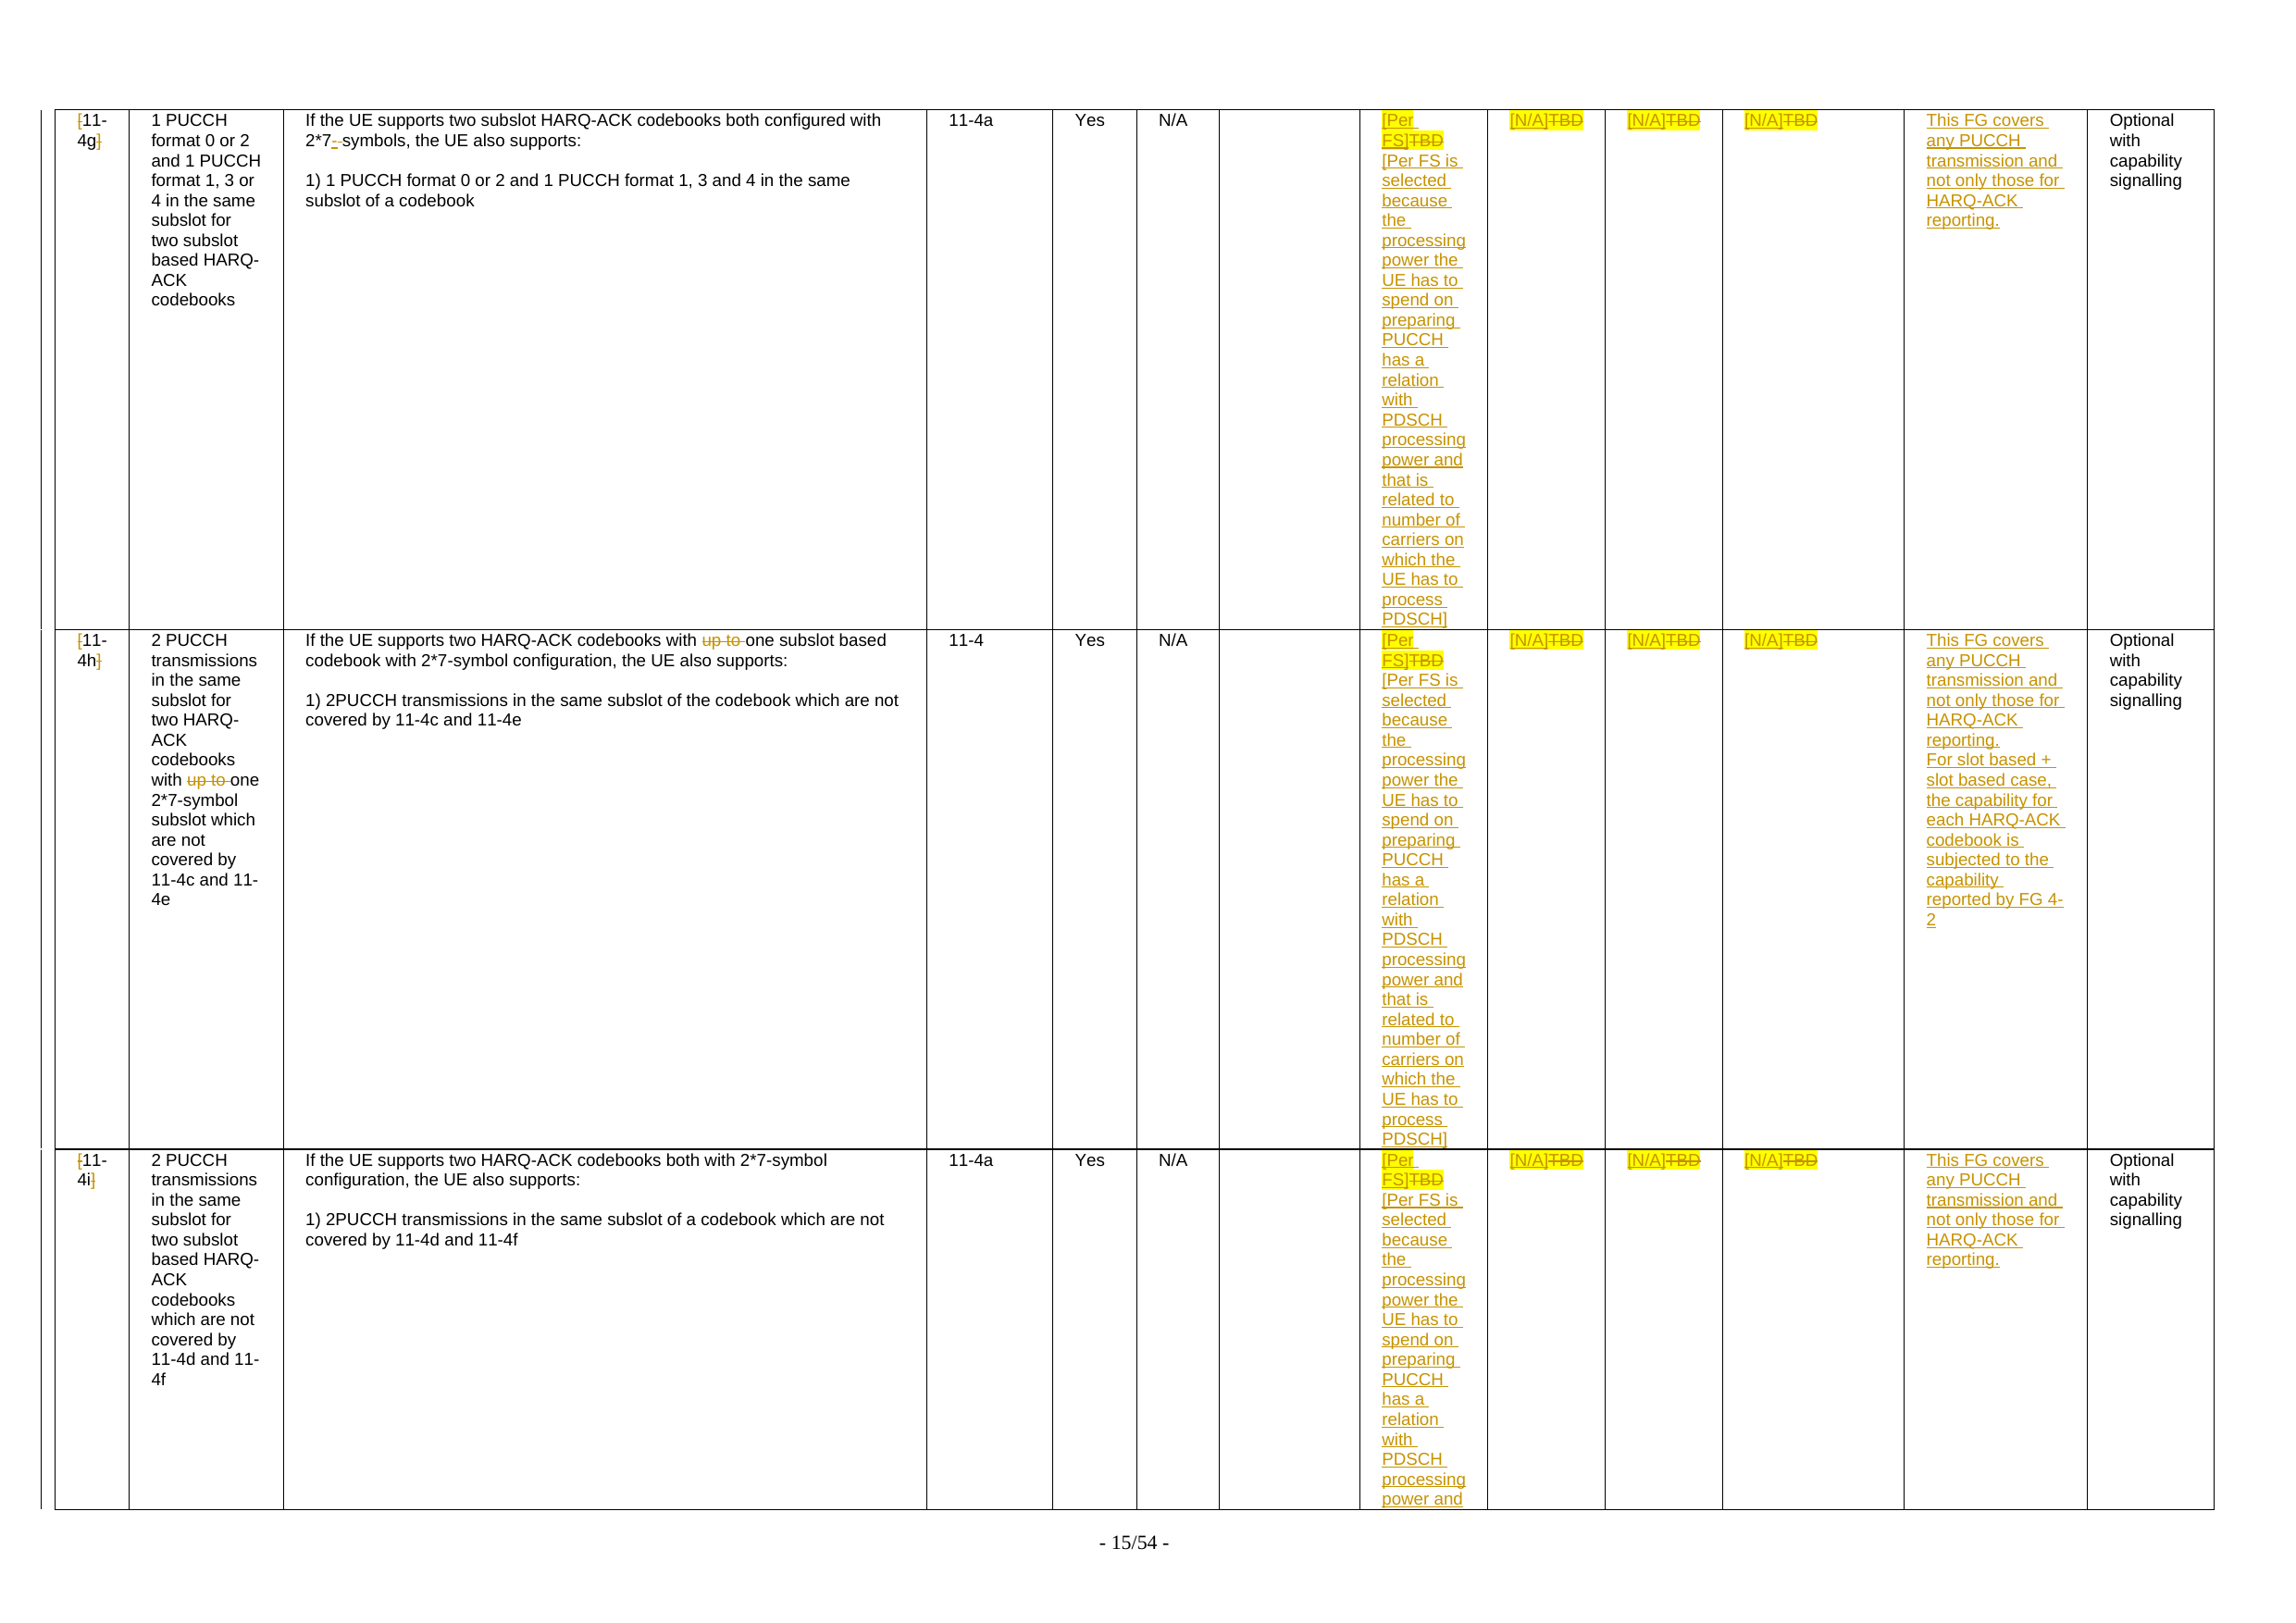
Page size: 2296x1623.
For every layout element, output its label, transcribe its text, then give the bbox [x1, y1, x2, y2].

table_cell Yes [1053, 110, 1136, 629]
table_cell 11-4i [56, 1150, 129, 1509]
table_cell [1360, 630, 1487, 1148]
table_cell [1606, 110, 1722, 629]
table_cell [1220, 1150, 1359, 1509]
table_cell 2 PUCCH transmissions in the same subslot for two HARQ-ACK codebooks with one 2*7-symbol subslot which are not covered by 11-4c and 11-4e [130, 630, 283, 1148]
table_cell If the UE supports two HARQ-ACK codebooks with one subslot based codebook with 2*7-symbol configuration, the UE also supports: 1) 2PUCCH transmissions in the same subslot of the codebook which are not covered by 11-4c and 11-4e [284, 630, 926, 1148]
table_cell [1723, 630, 1904, 1148]
table_cell [1220, 630, 1359, 1148]
table_cell [1606, 630, 1722, 1148]
table_cell [1905, 630, 2087, 1148]
table_cell 1 PUCCH format 0 or 2 and 1 PUCCH format 1, 3 or 4 in the same subslot for two subslot based HARQ-ACK codebooks [130, 110, 283, 629]
table_cell Optional with capability signalling [2088, 630, 2214, 1148]
table_cell [1360, 1150, 1487, 1509]
table_cell [1723, 1150, 1904, 1509]
table_cell [1723, 110, 1904, 629]
table_cell 11-4g [56, 110, 129, 629]
table_cell 11-4a [927, 110, 1052, 629]
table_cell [130, 1150, 283, 1509]
table_cell [1905, 110, 2087, 629]
table_cell Yes [1053, 630, 1136, 1148]
table_cell [1488, 630, 1605, 1148]
table_cell N/A [1137, 110, 1219, 629]
table_cell [1488, 1150, 1605, 1509]
table_cell [1606, 1150, 1722, 1509]
table_cell N/A [1137, 630, 1219, 1148]
table_cell If the UE supports two subslot HARQ-ACK codebooks both configured with 2*7symbols, the UE also supports: 1) 1 PUCCH format 0 or 2 and 1 PUCCH format 1, 3 and 4 in the same subslot of a codebook [284, 110, 926, 629]
table_cell [1905, 1150, 2087, 1509]
table_cell 11-4 [927, 630, 1052, 1148]
table_cell [1360, 110, 1487, 629]
table_cell N/A [1137, 1150, 1219, 1509]
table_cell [2088, 1150, 2214, 1509]
table_cell Yes [1053, 1150, 1136, 1509]
table_cell [1488, 110, 1605, 629]
table_cell 11-4a [927, 1150, 1052, 1509]
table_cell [284, 1150, 926, 1509]
table_cell 11-4h [56, 630, 129, 1148]
table_cell Optional with capability signalling [2088, 110, 2214, 629]
table_cell [1220, 110, 1359, 629]
